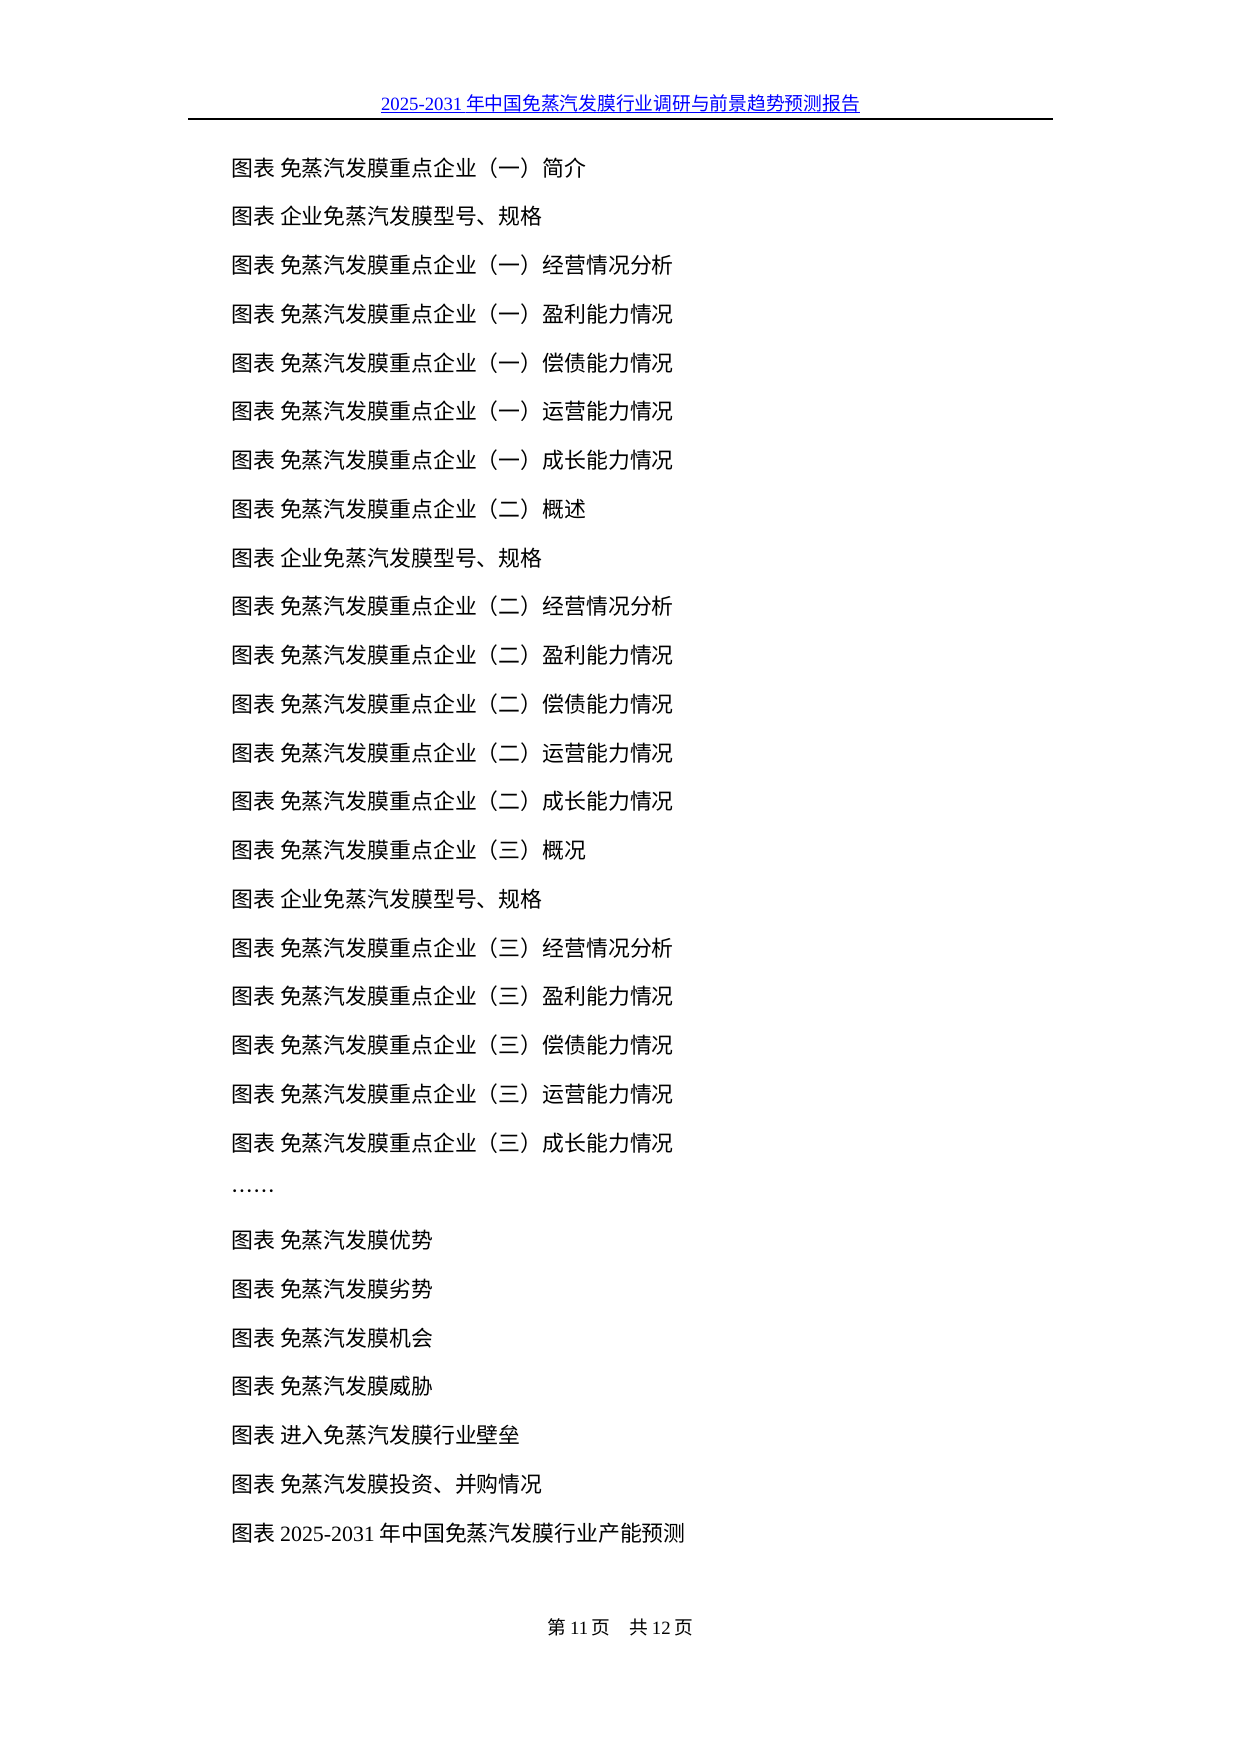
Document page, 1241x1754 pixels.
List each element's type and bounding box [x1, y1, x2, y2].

text [187, 150, 1053, 1548]
